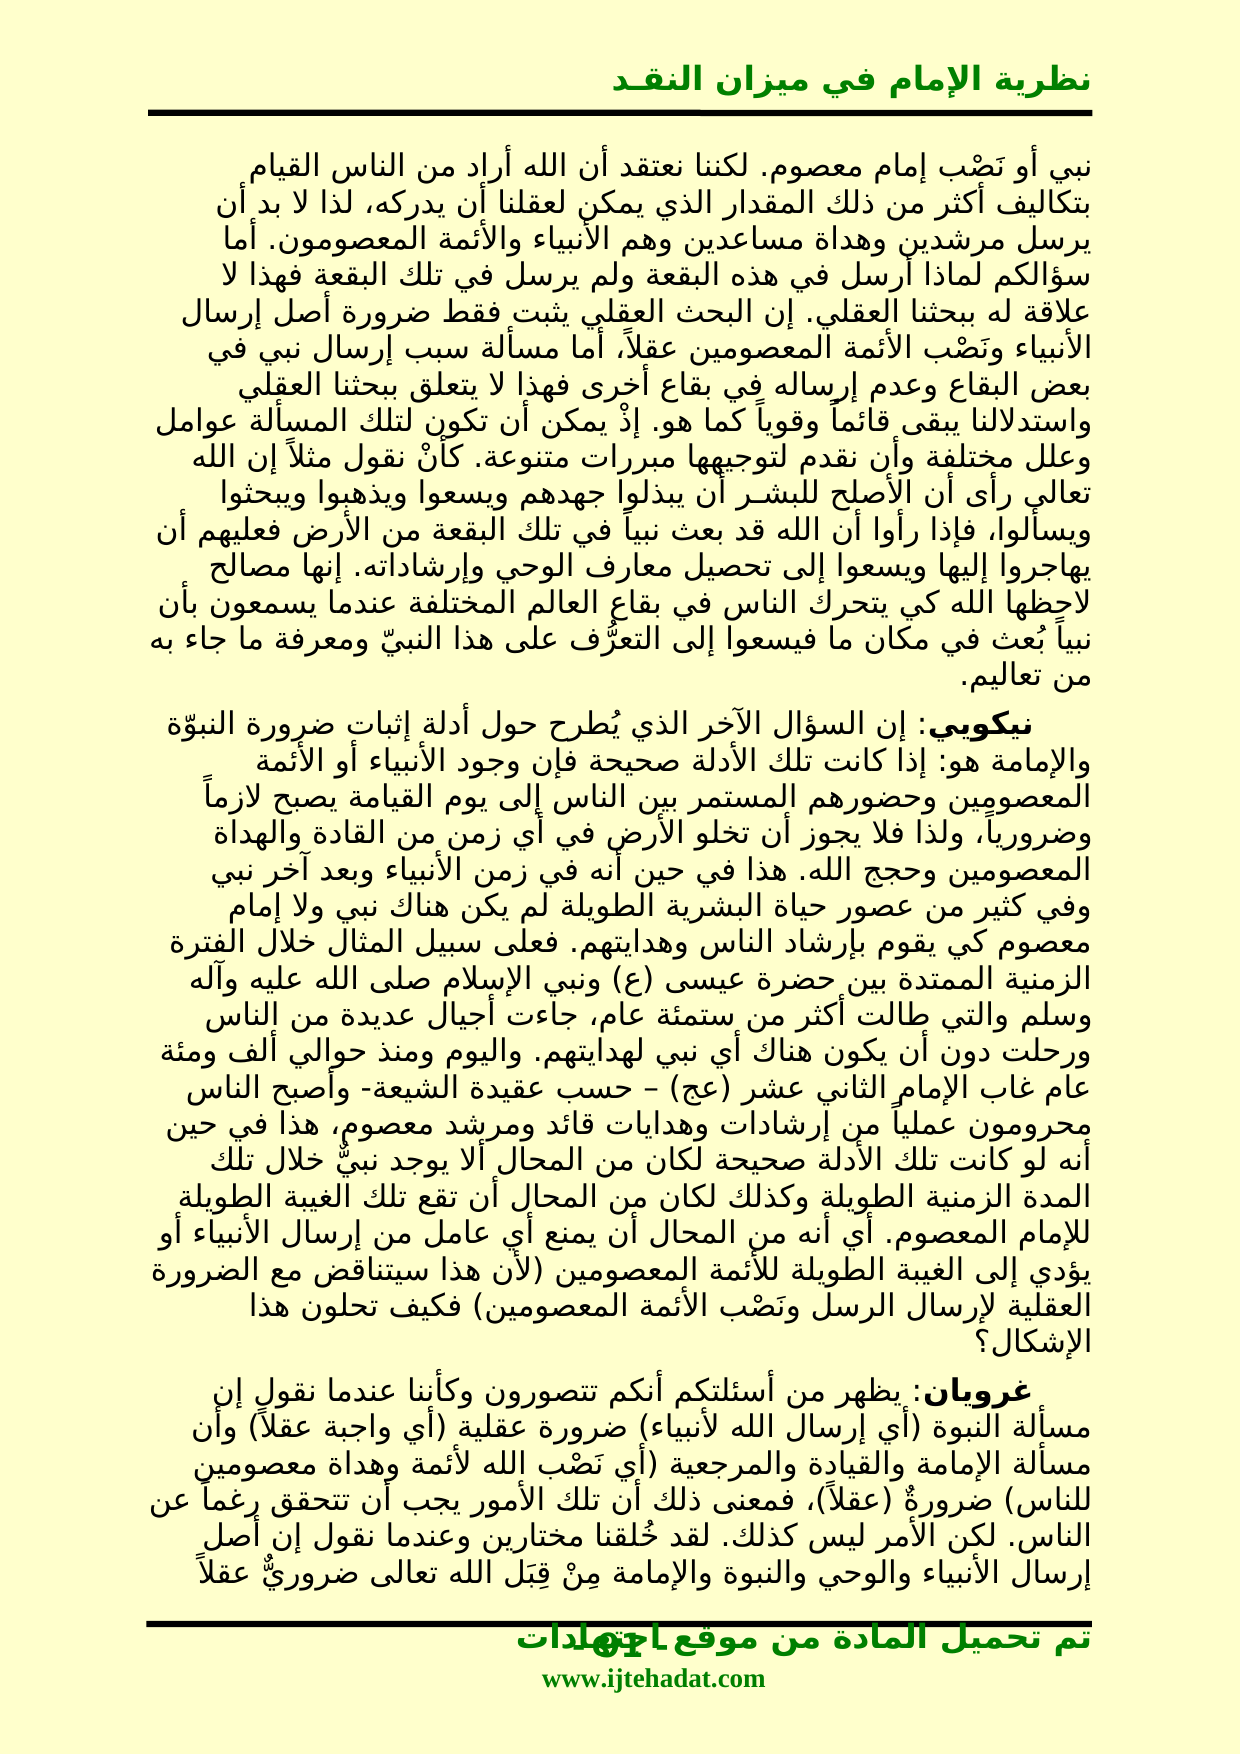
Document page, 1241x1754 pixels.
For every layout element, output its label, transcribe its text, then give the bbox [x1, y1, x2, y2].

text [148, 148, 1092, 693]
text نيكويي: إن السؤال الآخر الذي يُطرح حول أدلة إثبات ضرورة النبوّة والإمامة هو: إذا كانت تلك الأدلة صحيحة فإن وجود الأنبياء أو الأئمة المعصومين وحضورهم المستمر بين الناس إلى يوم القيامة يصبح لازماً وضرورياً، ولذا فلا يجوز أن تخلو الأرض في أي زمن من القادة والهداة المعصومين وحجج الله. هذا في حين أنه في زمن الأنبياء وبعد آخر نبي وفي كثير من عصور حياة البشرية الطويلة لم يكن هناك نبي ولا إمام معصوم كي يقوم بإرشاد الناس وهدايتهم. فعلى سبيل المثال خلال الفترة الزمنية الممتدة بين حضرة عيسى (ع) ونبي الإسلام صلى الله عليه وآله وسلم والتي طالت أكثر من ستمئة عام، جاءت أجيال عديدة من الناس ورحلت دون أن يكون هناك أي نبي لهدايتهم. واليوم ومنذ حوالي ألف ومئة عام غاب الإمام الثاني عشر (عج) – حسب عقيدة الشيعة- وأصبح الناس محرومون عملياً من إرشادات وهدايات قائد ومرشد معصوم، هذا في حين أنه لو كانت تلك الأدلة صحيحة لكان من المحال ألا يوجد نبيٌّ خلال تلك المدة الزمنية الطويلة وكذلك لكان من المحال أن تقع تلك الغيبة الطويلة للإمام المعصوم. أي أنه من المحال أن يمنع أي عامل من إرسال الأنبياء أو يؤدي إلى الغيبة الطويلة للأئمة المعصومين (لأن هذا سيتناقض مع الضرورة العقلية لإرسال الرسل ونَصْب الأئمة المعصومين) فكيف تحلون هذا الإشكال؟ [148, 706, 1092, 1360]
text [148, 1372, 1092, 1591]
